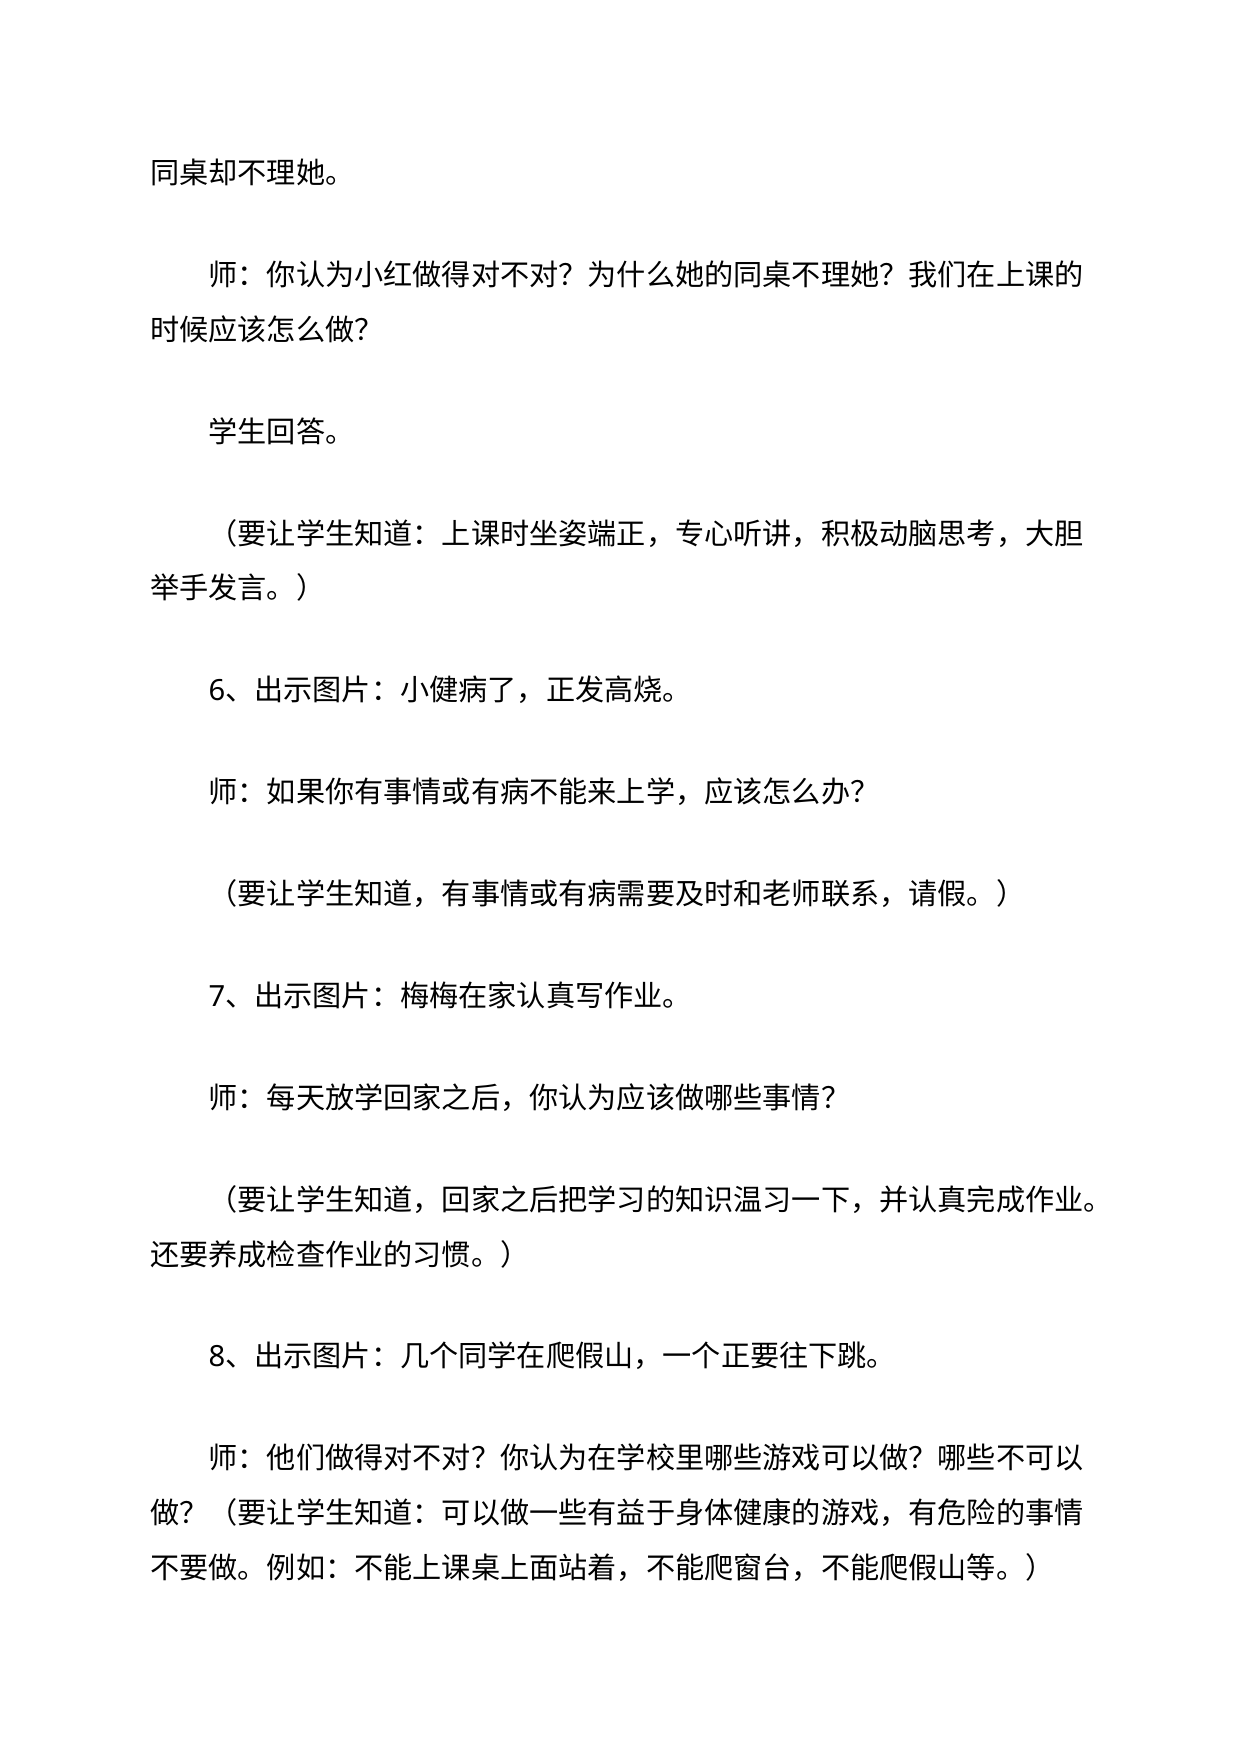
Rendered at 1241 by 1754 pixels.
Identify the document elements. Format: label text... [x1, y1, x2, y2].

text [150, 150, 1090, 192]
text 师：他们做得对不对？你认为在学校里哪些游戏可以做？哪些不可以做？（要让学生知道：可以做一些有益于身体健康的游戏，有危险的事情不要做。例如：不能上课桌上面站着，不能爬窗台，不能爬假山等。） [150, 1435, 1090, 1587]
text 师：每天放学回家之后，你认为应该做哪些事情？ [150, 1074, 1090, 1117]
text （要让学生知道，有事情或有病需要及时和老师联系，请假。） [150, 871, 1090, 913]
text 7、出示图片：梅梅在家认真写作业。 [150, 972, 1090, 1015]
text （要让学生知道：上课时坐姿端正，专心听讲，积极动脑思考，大胆举手发言。） [150, 510, 1090, 607]
text （要让学生知道，回家之后把学习的知识温习一下，并认真完成作业。还要养成检查作业的习惯。） [150, 1176, 1090, 1273]
text 6、出示图片：小健病了，正发高烧。 [150, 667, 1090, 709]
text 师：如果你有事情或有病不能来上学，应该怎么办？ [150, 769, 1090, 811]
text 学生回答。 [150, 408, 1090, 451]
text 师：你认为小红做得对不对？为什么她的同桌不理她？我们在上课的时候应该怎么做？ [150, 252, 1090, 349]
text 8、出示图片：几个同学在爬假山，一个正要往下跳。 [150, 1333, 1090, 1375]
